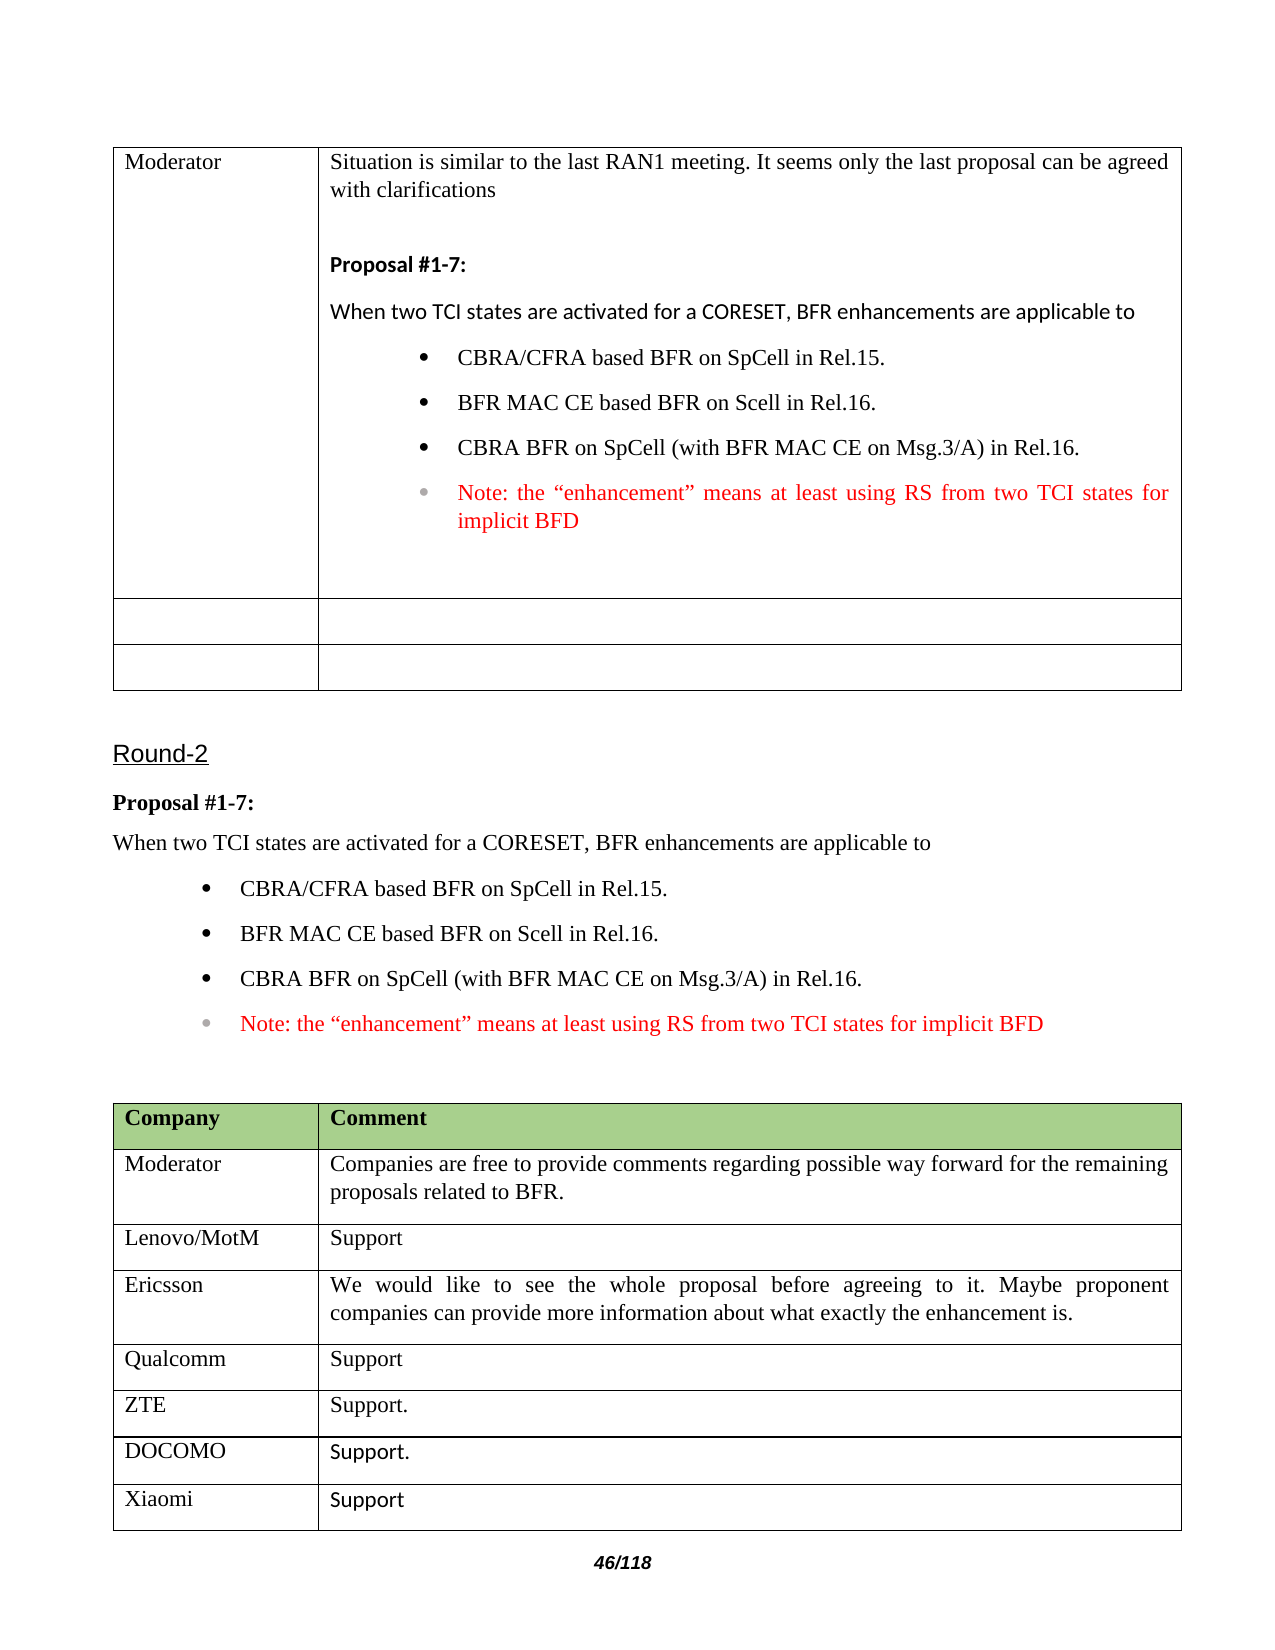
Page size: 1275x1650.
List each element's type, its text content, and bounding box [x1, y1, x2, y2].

table_header Comment [319, 1104, 1181, 1149]
table_cell [319, 645, 1181, 690]
table_cell We would like to see the whole proposal before agreeing to it. Maybe proponent companies can provide more information about what exactly the enhancement is. [319, 1271, 1181, 1344]
table_cell Moderator [114, 148, 318, 598]
table_cell ZTE [114, 1391, 318, 1436]
table_cell DOCOMO [114, 1438, 318, 1484]
table_cell Moderator [114, 1150, 318, 1223]
table_cell Support [319, 1345, 1181, 1390]
table_cell Companies are free to provide comments regarding possible way forward for the remaining proposals related to BFR. [319, 1150, 1181, 1223]
text When two TCI states are activated for a CORESET, BFR enhancements are applicable to [112, 829, 1172, 856]
table_cell Support. [319, 1391, 1181, 1436]
table_cell Xiaomi [114, 1485, 318, 1530]
table_cell Support [319, 1485, 1181, 1530]
table_cell Ericsson [114, 1271, 318, 1344]
table_cell [114, 645, 318, 690]
list CBRA/CFRA based BFR on SpCell in Rel.15. [202, 874, 1172, 901]
table_cell Lenovo/MotM [114, 1225, 318, 1269]
table_cell [319, 599, 1181, 644]
table_cell Support. [319, 1438, 1181, 1484]
list Note: the “enhancement” means at least using RS from two TCI states for implicit BFD [202, 1010, 1172, 1036]
text Proposal #1-7: [112, 788, 1172, 815]
table_cell [114, 599, 318, 644]
list BFR MAC CE based BFR on Scell in Rel.16. [202, 920, 1172, 946]
table_cell Situation is similar to the last RAN1 meeting. It seems only the last proposal can be agreed with clarifications Proposal #1-7: When two TCI states are activated for a CORESET, BFR enhancements are applicable to CBRA/CFRA based BFR on SpCell in Rel.15. BFR MAC CE based BFR on Scell in Rel.16. CBRA BFR on SpCell (with BFR MAC CE on Msg.3/A) in Rel.16. Note: the “enhancement” means at least using RS from two TCI states for implicit BFD [319, 148, 1181, 598]
table_cell Support [319, 1225, 1181, 1269]
table_cell Qualcomm [114, 1345, 318, 1390]
table_header Company [114, 1104, 318, 1149]
subtitle Round-2 [112, 739, 1172, 767]
list CBRA BFR on SpCell (with BFR MAC CE on Msg.3/A) in Rel.16. [202, 965, 1172, 991]
